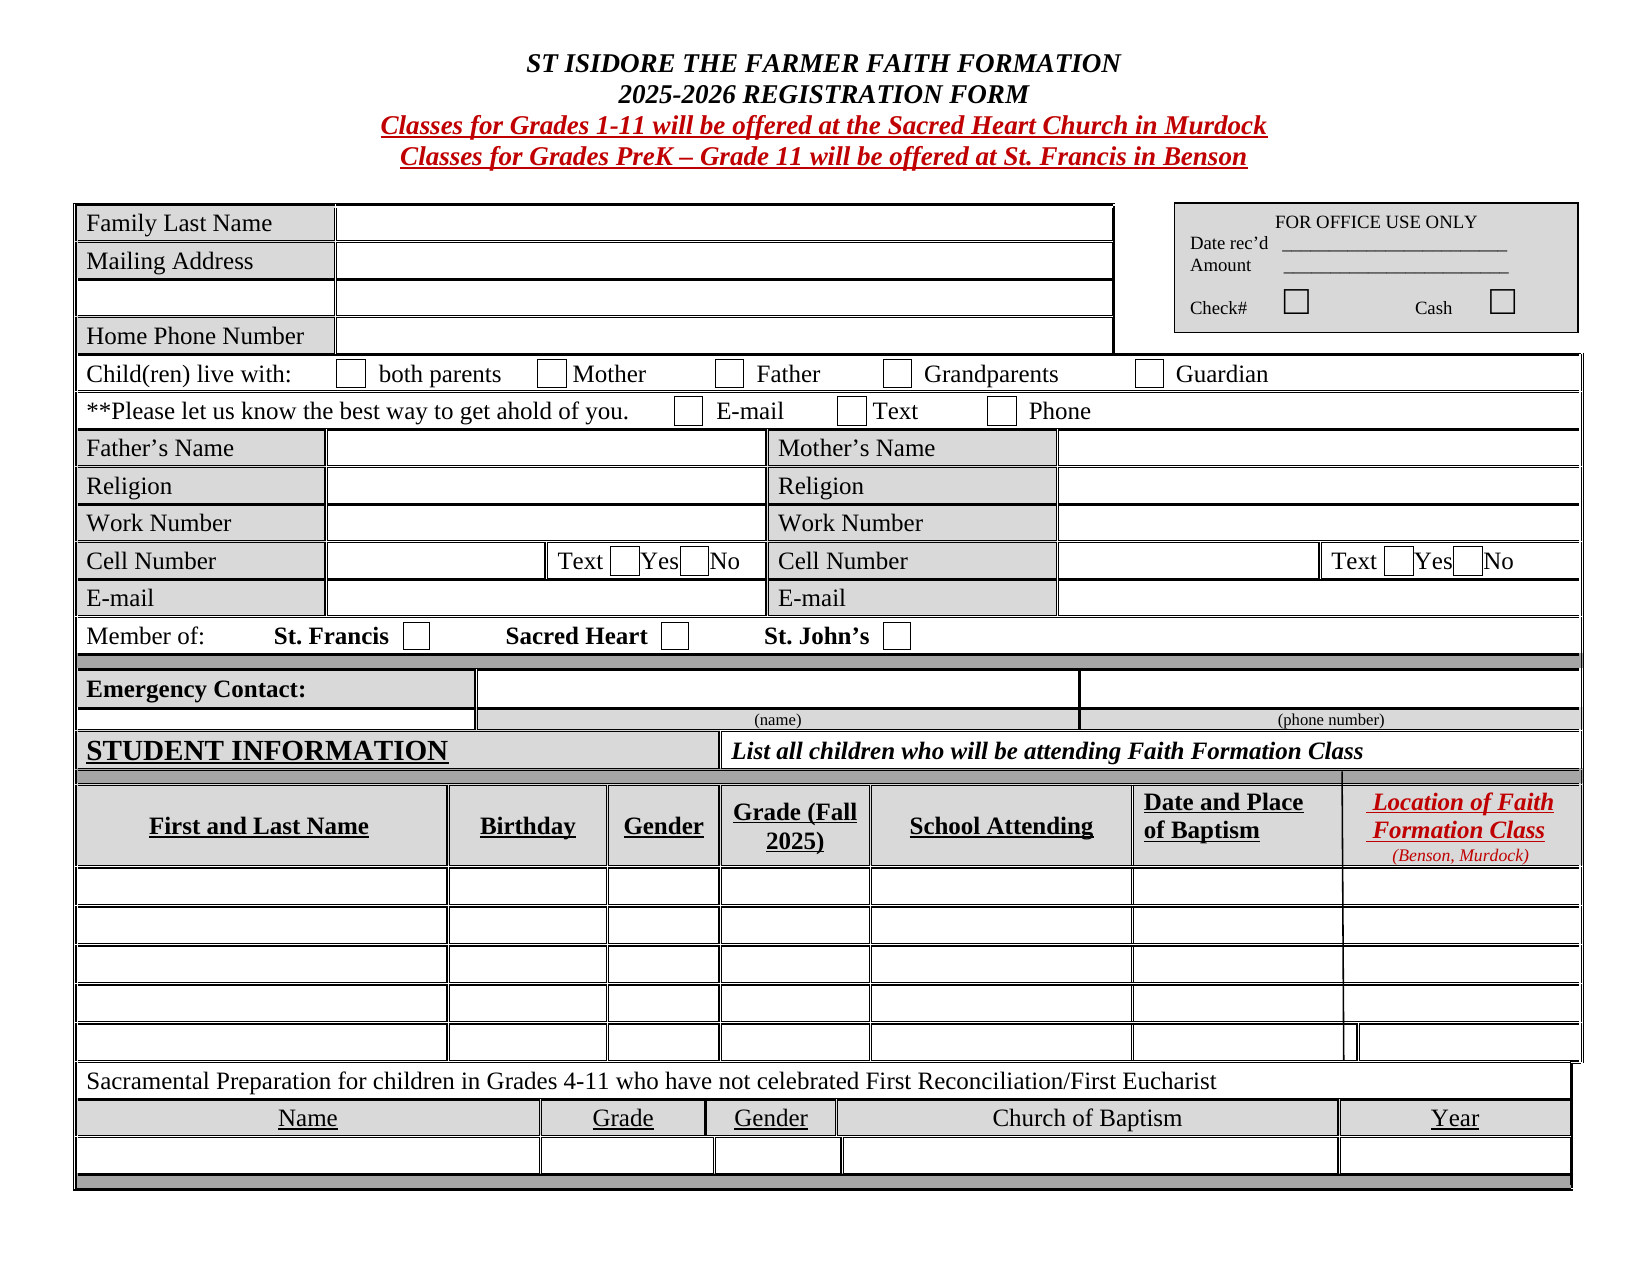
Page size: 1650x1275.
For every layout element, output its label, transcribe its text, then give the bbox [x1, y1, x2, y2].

table_cell [1345, 1025, 1356, 1060]
table_cell [722, 1025, 869, 1060]
table_cell [1344, 865, 1583, 904]
table_cell [1059, 543, 1318, 578]
table_cell [328, 431, 765, 465]
table_cell Cell Number [769, 543, 1056, 578]
title ST ISIDORE THE FARMER FAITH FORMATION [75, 47, 1575, 78]
table_cell [328, 506, 765, 540]
table_cell Work Number [77, 503, 324, 540]
table_cell [872, 1025, 1131, 1060]
table_cell [450, 1025, 606, 1060]
table_cell [609, 986, 718, 1021]
table_cell [872, 947, 1131, 982]
table_cell [75, 943, 448, 982]
table_cell Name [77, 1098, 539, 1135]
table_cell [77, 653, 1581, 668]
table_cell [722, 869, 869, 904]
table_cell [1360, 1021, 1581, 1060]
table_cell [75, 865, 448, 904]
table_cell Grade [542, 1101, 704, 1135]
table_cell **Please let us know the best way to get ahold of you. E-mail Text Phone [77, 390, 1581, 428]
table_cell Emergency Contact: [77, 668, 474, 707]
table_cell [609, 1025, 718, 1060]
table_cell (name) [478, 710, 1078, 729]
table_cell Member of: St. Francis Sacred Heart St. John’s [77, 615, 1581, 653]
table_cell [1134, 869, 1342, 904]
table_cell [450, 908, 606, 943]
table_cell [1059, 465, 1581, 503]
title Classes for Grades 1-11 will be offered at the Sacred Heart Church in Murdock [75, 109, 1575, 140]
table_cell [1081, 668, 1581, 707]
table_cell [1341, 1138, 1570, 1173]
table_cell [337, 318, 1112, 353]
table_cell List all children who will be attending Faith Formation Class [722, 729, 1581, 768]
table_cell Father’s Name [77, 428, 324, 465]
table_cell [1345, 982, 1581, 1021]
table_cell [1134, 1025, 1342, 1060]
table_cell [328, 581, 765, 615]
table_cell [450, 869, 606, 904]
table_cell E-mail [77, 578, 324, 615]
table_cell [872, 986, 1131, 1021]
table_cell [722, 908, 869, 943]
table_cell [1059, 578, 1581, 615]
title Classes for Grades PreK – Grade 11 will be offered at St. Francis in Benson [75, 140, 1575, 171]
table_cell [1134, 908, 1342, 943]
table_header Family Last Name [77, 206, 335, 240]
table_cell Sacramental Preparation for children in Grades 4-11 who have not celebrated First Reconciliation/First Eucharist [77, 1060, 1570, 1098]
table_cell Gender [707, 1101, 835, 1135]
table_cell [542, 1138, 713, 1173]
table_cell [609, 869, 718, 904]
table_cell [77, 707, 474, 729]
table_cell Gender [609, 786, 718, 865]
table_cell STUDENT INFORMATION [77, 729, 719, 768]
table_cell [77, 278, 334, 315]
table_cell [1134, 947, 1342, 982]
table_cell Child(ren) live with: both parents Mother Father Grandparents Guardian [77, 353, 1583, 390]
table_cell [337, 281, 1112, 315]
table_cell [872, 869, 1131, 904]
table_cell [450, 947, 606, 982]
table_cell [1344, 904, 1583, 943]
table_cell [328, 543, 544, 578]
table_cell [478, 671, 1078, 707]
table_cell [722, 947, 869, 982]
table_cell Religion [77, 465, 325, 503]
table_cell Mailing Address [77, 240, 334, 278]
table_cell Church of Baptism [838, 1101, 1337, 1135]
table_cell [77, 1173, 1571, 1188]
table_cell [1059, 503, 1581, 540]
table_header [335, 204, 1113, 240]
table_cell Text YesNo [548, 543, 765, 578]
table_cell [75, 904, 448, 943]
table_cell [77, 1135, 539, 1173]
table_cell [77, 768, 1581, 783]
table_cell Grade (Fall 2025) [722, 786, 869, 865]
table_cell [872, 908, 1131, 943]
table_cell First and Last Name [77, 783, 447, 865]
table_cell Work Number [769, 506, 1056, 540]
title 2025-2026 REGISTRATION FORM [75, 78, 1575, 109]
table_cell School Attending [872, 786, 1131, 865]
table_cell Cell Number [77, 540, 325, 578]
table_cell [722, 986, 869, 1021]
table_cell [328, 468, 765, 503]
table_cell [1134, 986, 1342, 1021]
table_cell [450, 986, 606, 1021]
table_cell [844, 1138, 1337, 1173]
table_cell [77, 982, 447, 1021]
table_cell [716, 1138, 840, 1173]
table_cell Birthday [450, 786, 606, 865]
table_cell (phone number) [1081, 707, 1581, 729]
table_cell Text YesNo [1322, 540, 1581, 578]
table_cell Mother’s Name [769, 431, 1056, 465]
table_cell [609, 947, 718, 982]
table_cell [77, 1021, 447, 1060]
table_cell E-mail [769, 581, 1056, 615]
table_cell [1344, 943, 1583, 982]
table_cell Year [1341, 1101, 1570, 1135]
table_cell [337, 243, 1112, 278]
table_cell [609, 908, 718, 943]
table_cell Date and Place Location of Faith of Baptism Formation Class (Benson, Murdock) [1343, 783, 1581, 865]
table_cell Date and Place Location of Faith of Baptism Formation Class (Benson, Murdock) [1134, 786, 1341, 865]
table_cell Religion [769, 468, 1056, 503]
table_cell [1059, 428, 1581, 465]
table_cell Home Phone Number [77, 315, 334, 353]
